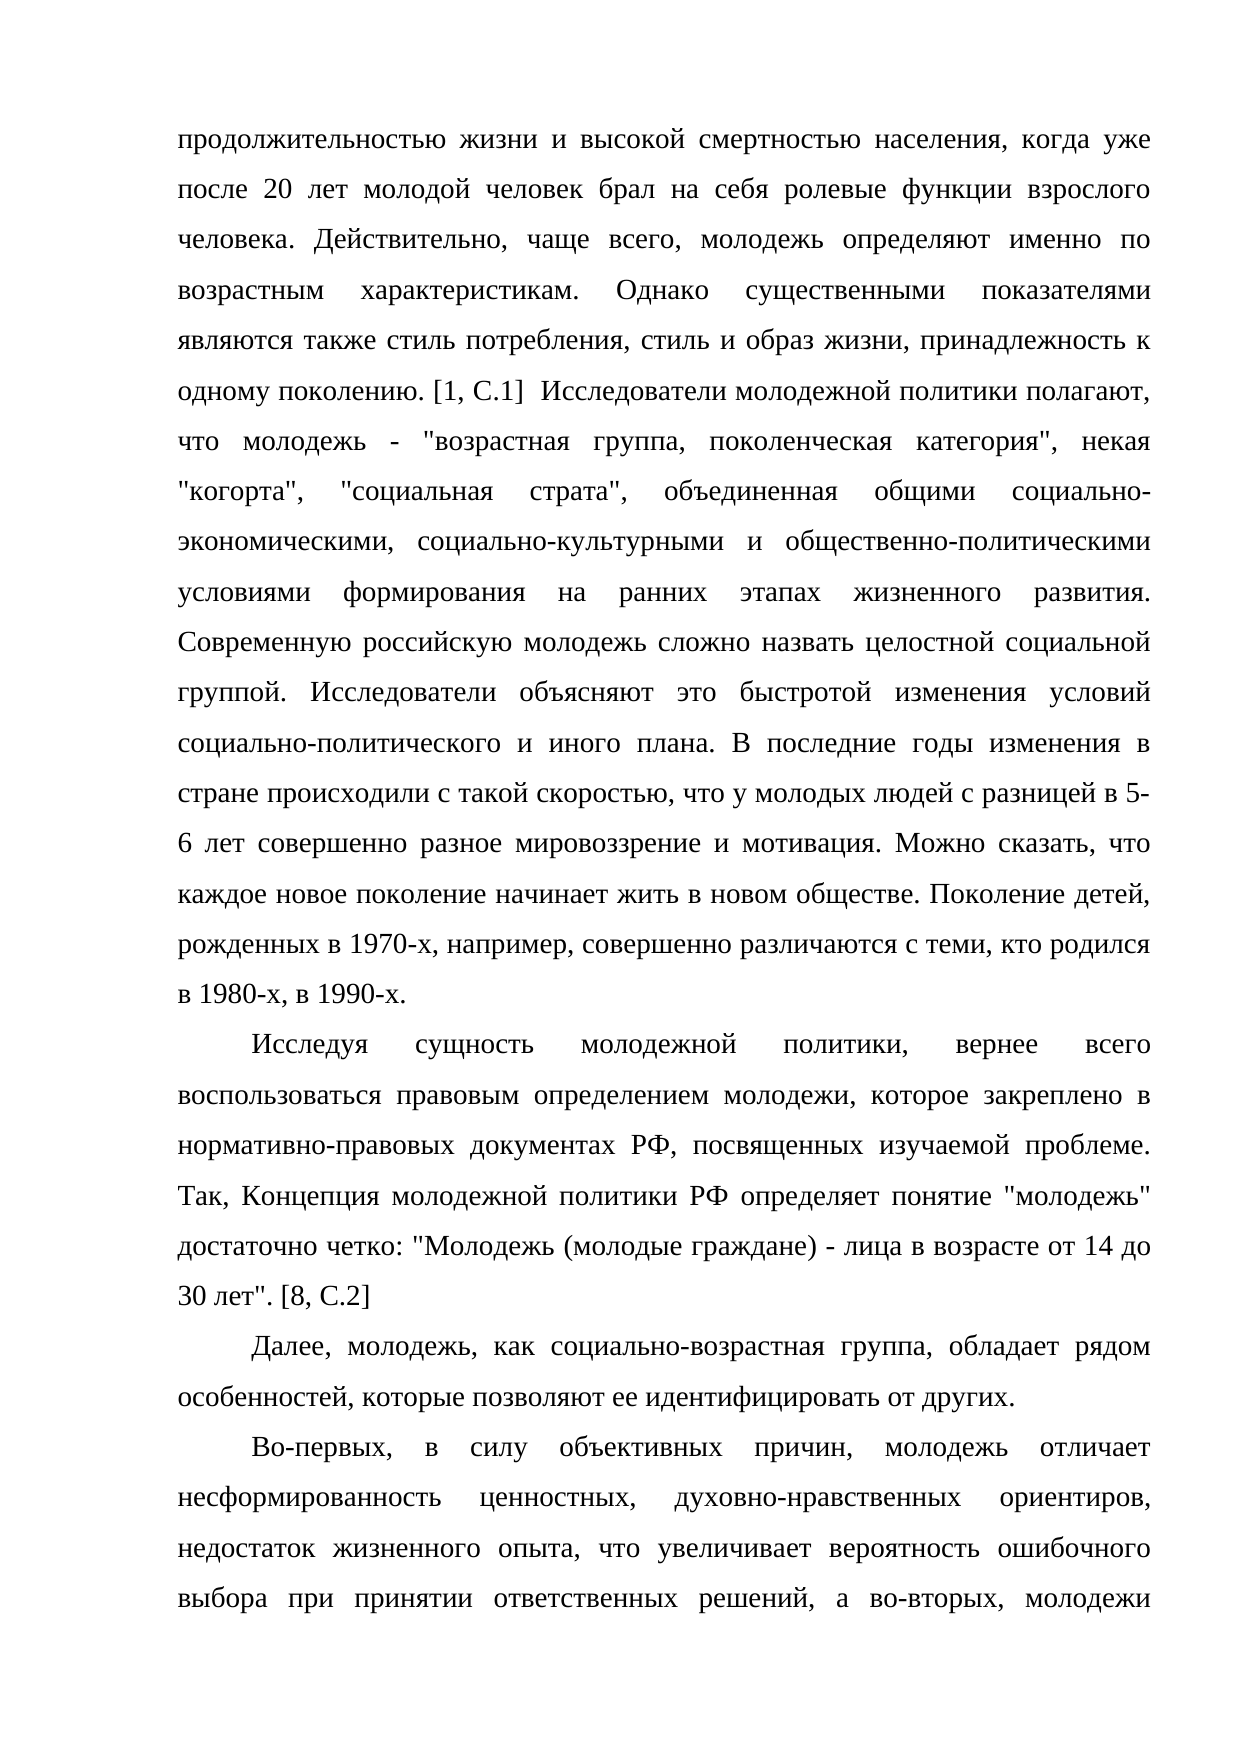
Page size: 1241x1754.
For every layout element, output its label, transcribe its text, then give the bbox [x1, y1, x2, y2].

text Исследуя сущность молодежной политики, вернее всего воспользоваться правовым определением молодежи, которое закреплено в нормативно-правовых документах РФ, посвященных изучаемой проблеме. Так, Концепция молодежной политики РФ определяет понятие "молодежь" достаточно четко: "Молодежь (молодые граждане) - лица в возрасте от 14 до 30 лет". [8, С.2] [177, 1027, 1152, 1312]
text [177, 1429, 1152, 1614]
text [177, 121, 1152, 1010]
text Далее, молодежь, как социально-возрастная группа, обладает рядом особенностей, которые позволяют ее идентифицировать от других. [177, 1328, 1152, 1412]
